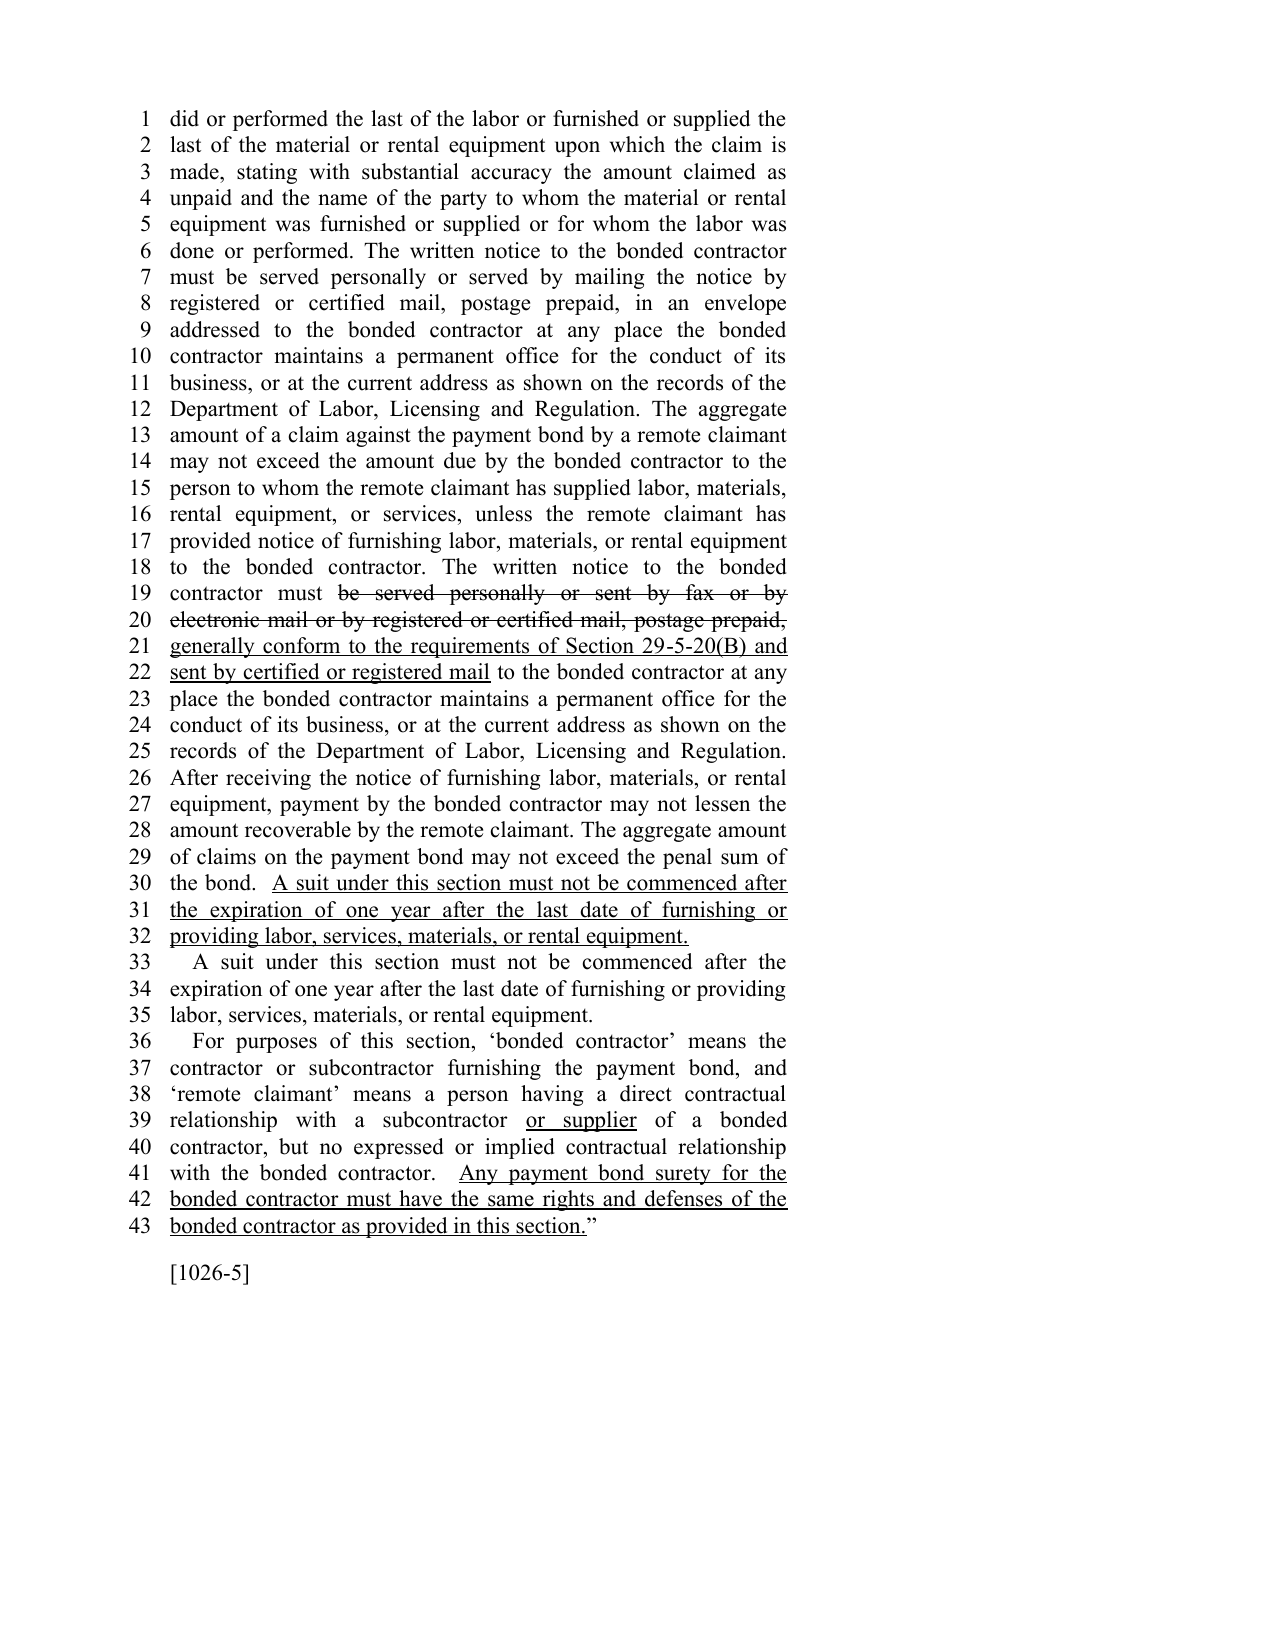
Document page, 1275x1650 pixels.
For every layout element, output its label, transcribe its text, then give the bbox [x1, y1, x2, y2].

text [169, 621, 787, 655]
text For purposes of this section, ‘bonded contractor’ means the contractor or subcontractor furnishing the payment bond, and ‘remote claimant’ means a person having a direct contractual relationship with a subcontractor or supplier of a bonded contractor, but no expressed or implied contractual relationship with the bonded contractor. Any payment bond surety for the bonded contractor must have the same rights and defenses of the bonded contractor as provided in this section.” [169, 1027, 787, 1208]
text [169, 105, 787, 620]
text A suit under this section must not be commenced after the expiration of one year after the last date of furnishing or providing labor, services, materials, or rental equipment. [169, 948, 787, 1027]
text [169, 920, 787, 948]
